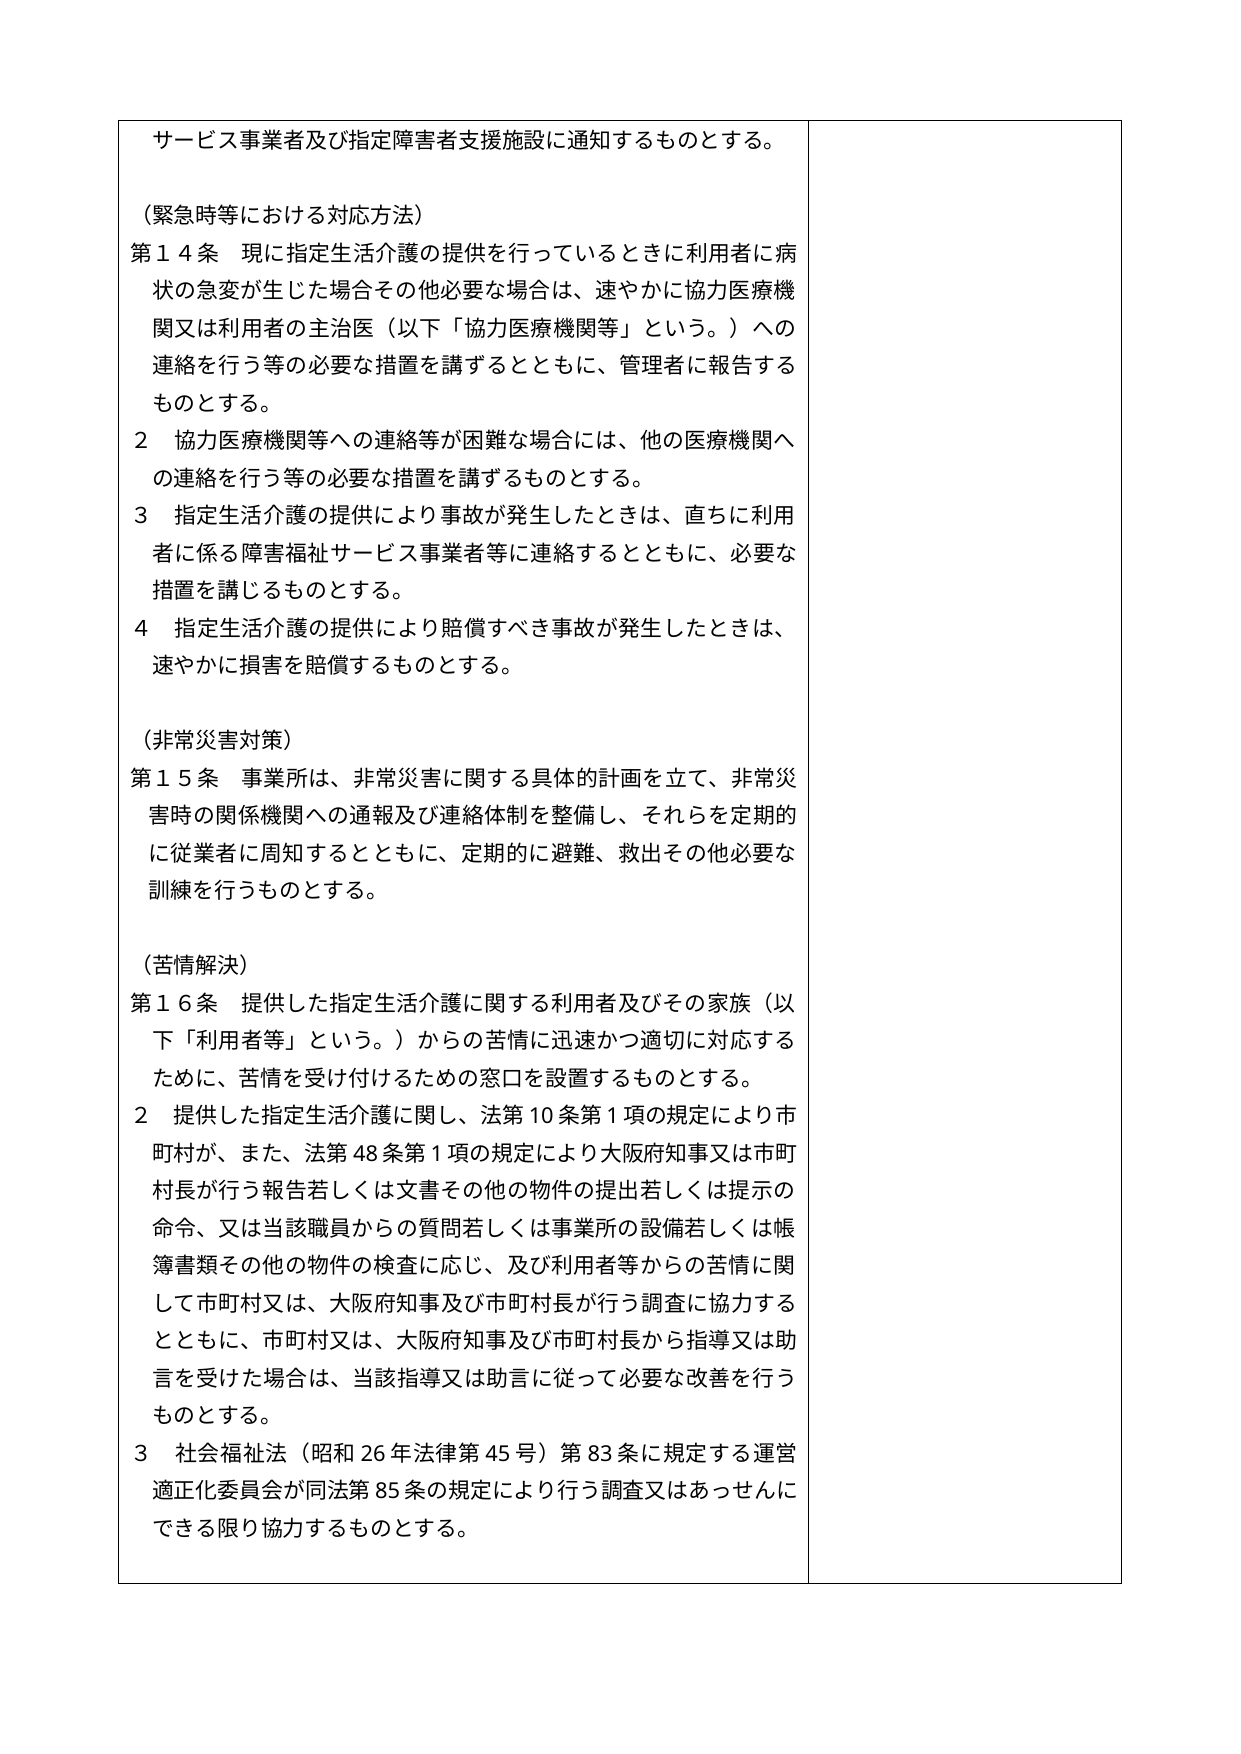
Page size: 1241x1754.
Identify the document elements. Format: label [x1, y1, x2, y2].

table_cell [119, 121, 808, 1583]
table_cell [809, 121, 1121, 1583]
